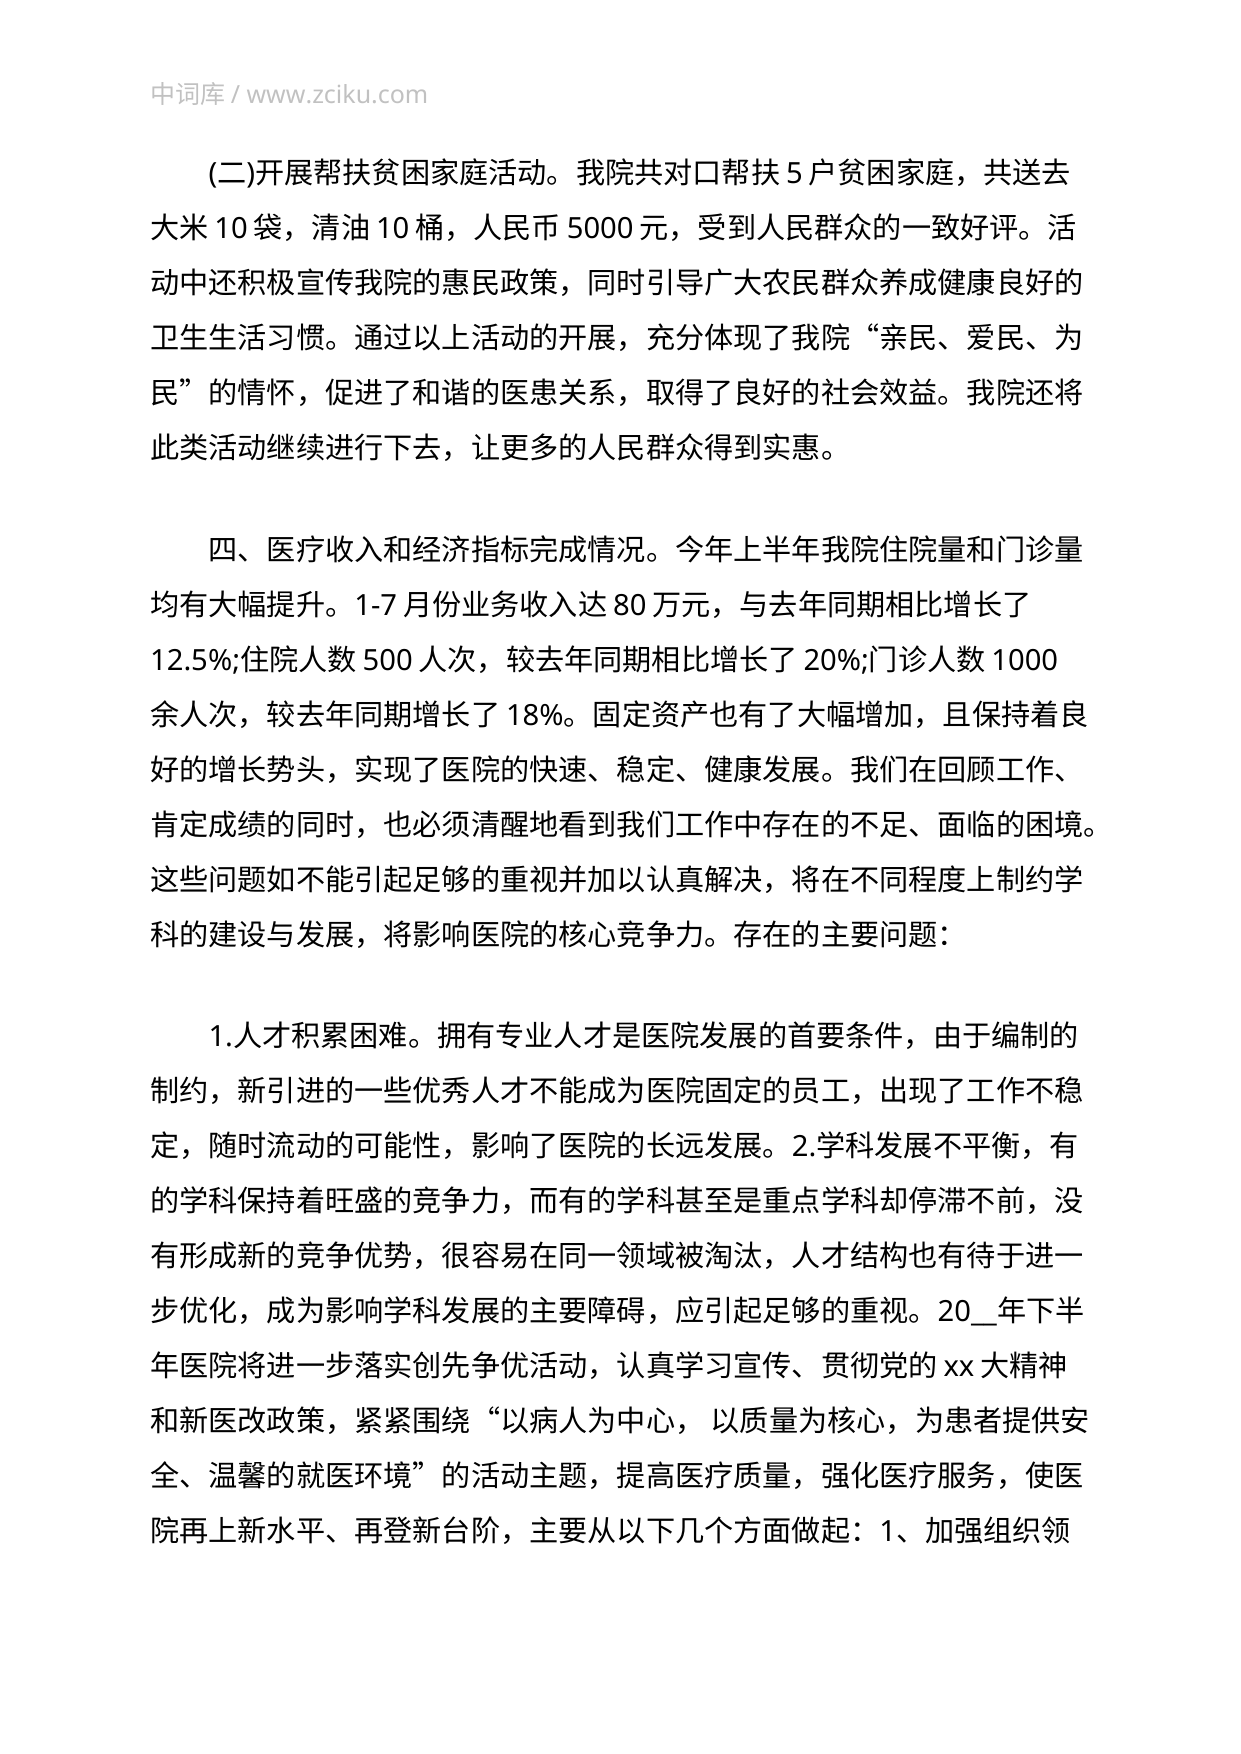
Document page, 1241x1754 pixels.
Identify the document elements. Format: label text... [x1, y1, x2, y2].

text (二)开展帮扶贫困家庭活动。我院共对口帮扶5户贫困家庭，共送去大米10袋，清油10桶，人民币5000元，受到人民群众的一致好评。活动中还积极宣传我院的惠民政策，同时引导广大农民群众养成健康良好的卫生生活习惯。通过以上活动的开展，充分体现了我院“亲民、爱民、为民”的情怀，促进了和谐的医患关系，取得了良好的社会效益。我院还将此类活动继续进行下去，让更多的人民群众得到实惠。 [150, 150, 1090, 467]
text 四、医疗收入和经济指标完成情况。今年上半年我院住院量和门诊量均有大幅提升。1-7月份业务收入达80万元，与去年同期相比增长了12.5%;住院人数500人次，较去年同期相比增长了20%;门诊人数1000余人次，较去年同期增长了18%。固定资产也有了大幅增加，且保持着良好的增长势头，实现了医院的快速、稳定、健康发展。我们在回顾工作、肯定成绩的同时，也必须清醒地看到我们工作中存在的不足、面临的困境。这些问题如不能引起足够的重视并加以认真解决，将在不同程度上制约学科的建设与发展，将影响医院的核心竞争力。存在的主要问题： [150, 526, 1090, 953]
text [150, 1013, 1090, 1550]
